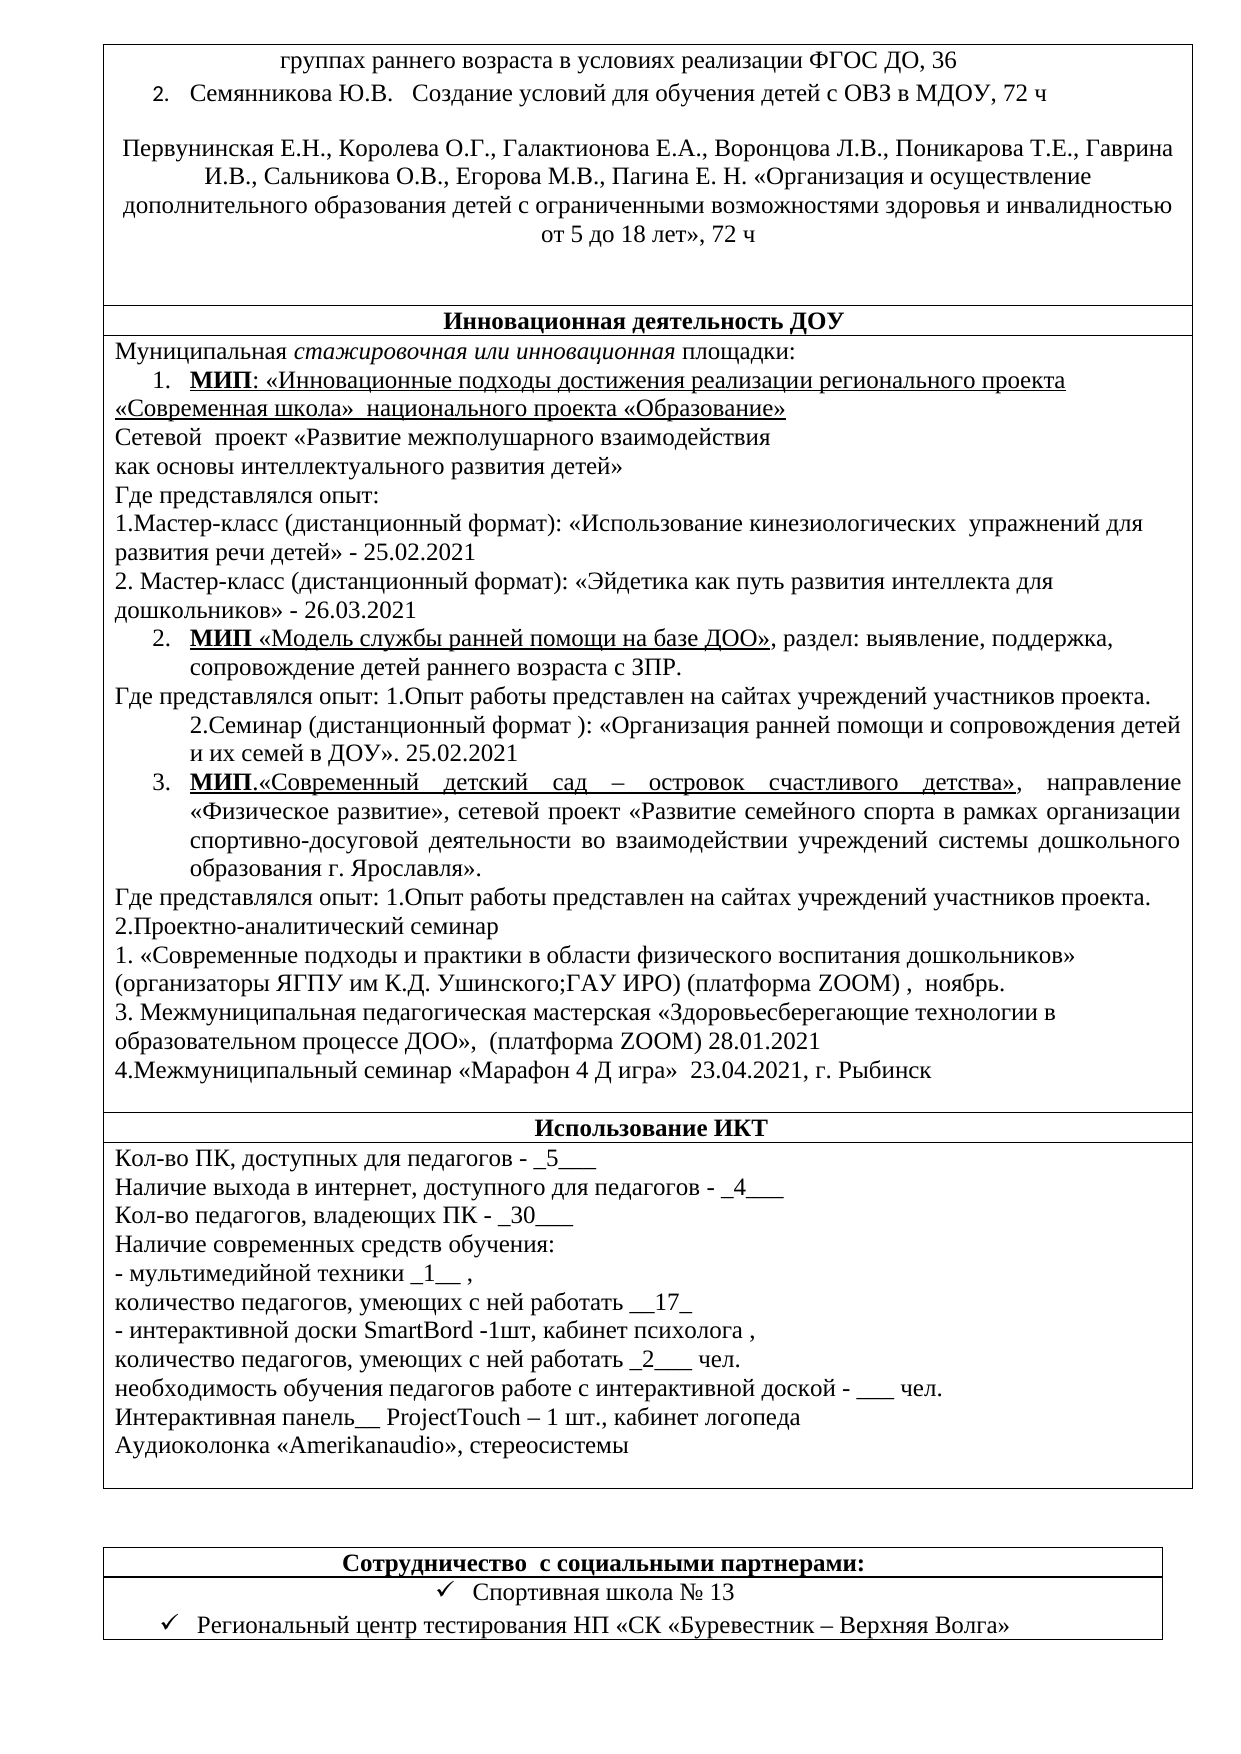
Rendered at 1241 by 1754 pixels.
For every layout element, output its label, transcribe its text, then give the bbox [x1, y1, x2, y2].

table_cell Муниципальная стажировочная или инновационная площадки: МИП: «Инновационные подходы достижения реализации регионального проекта «Современная школа» национального проекта «Образование» Сетевой проект «Развитие межполушарного взаимодействия как основы интеллектуального развития детей» Где представлялся опыт: 1.Мастер-класс (дистанционный формат): «Использование кинезиологических упражнений для развития речи детей» - 25.02.2021 2. Мастер-класс (дистанционный формат): «Эйдетика как путь развития интеллекта для дошкольников» - 26.03.2021 МИП «Модель службы ранней помощи на базе ДОО», раздел: выявление, поддержка, сопровождение детей раннего возраста с ЗПР. Где представлялся опыт: 1.Опыт работы представлен на сайтах учреждений участников проекта. 2.Семинар (дистанционный формат ): «Организация ранней помощи и сопровождения детей и их семей в ДОУ». 25.02.2021 МИП.«Современный детский сад – островок счастливого детства», направление «Физическое развитие», сетевой проект «Развитие семейного спорта в рамках организации спортивно-досуговой деятельности во взаимодействии учреждений системы дошкольного образования г. Ярославля». Где представлялся опыт: 1.Опыт работы представлен на сайтах учреждений участников проекта. 2.Проектно-аналитический семинар 1. «Современные подходы и практики в области физического воспитания дошкольников» (организаторы ЯГПУ им К.Д. Ушинского;ГАУ ИРО) (платформа ZOOM) , ноябрь. 3. Межмуниципальная педагогическая мастерская «Здоровьесберегающие технологии в образовательном процессе ДОО», (платформа ZOOM) 28.01.2021 4.Межмуниципальный семинар «Марафон 4 Д игра» 23.04.2021, г. Рыбинск [104, 336, 1192, 1112]
table_header Сотрудничество с социальными партнерами: [104, 1548, 1162, 1576]
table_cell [104, 45, 1192, 305]
table_cell Кол-во ПК, доступных для педагогов - _5___ Наличие выхода в интернет, доступного для педагогов - _4___ Кол-во педагогов, владеющих ПК - _30___ Наличие современных средств обучения: - мультимедийной техники _1__ , количество педагогов, умеющих с ней работать __17_ - интерактивной доски SmartBord -1шт, кабинет психолога , количество педагогов, умеющих с ней работать _2___ чел. необходимость обучения педагогов работе с интерактивной доской - ___ чел. Интерактивная панель__ ProjectTouch – 1 шт., кабинет логопеда Аудиоколонка «Amerikanaudio», стереосистемы [104, 1143, 1192, 1488]
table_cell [104, 1578, 1162, 1639]
table_cell Использование ИКТ [104, 1113, 1192, 1142]
table_cell Инновационная деятельность ДОУ [104, 306, 1192, 335]
